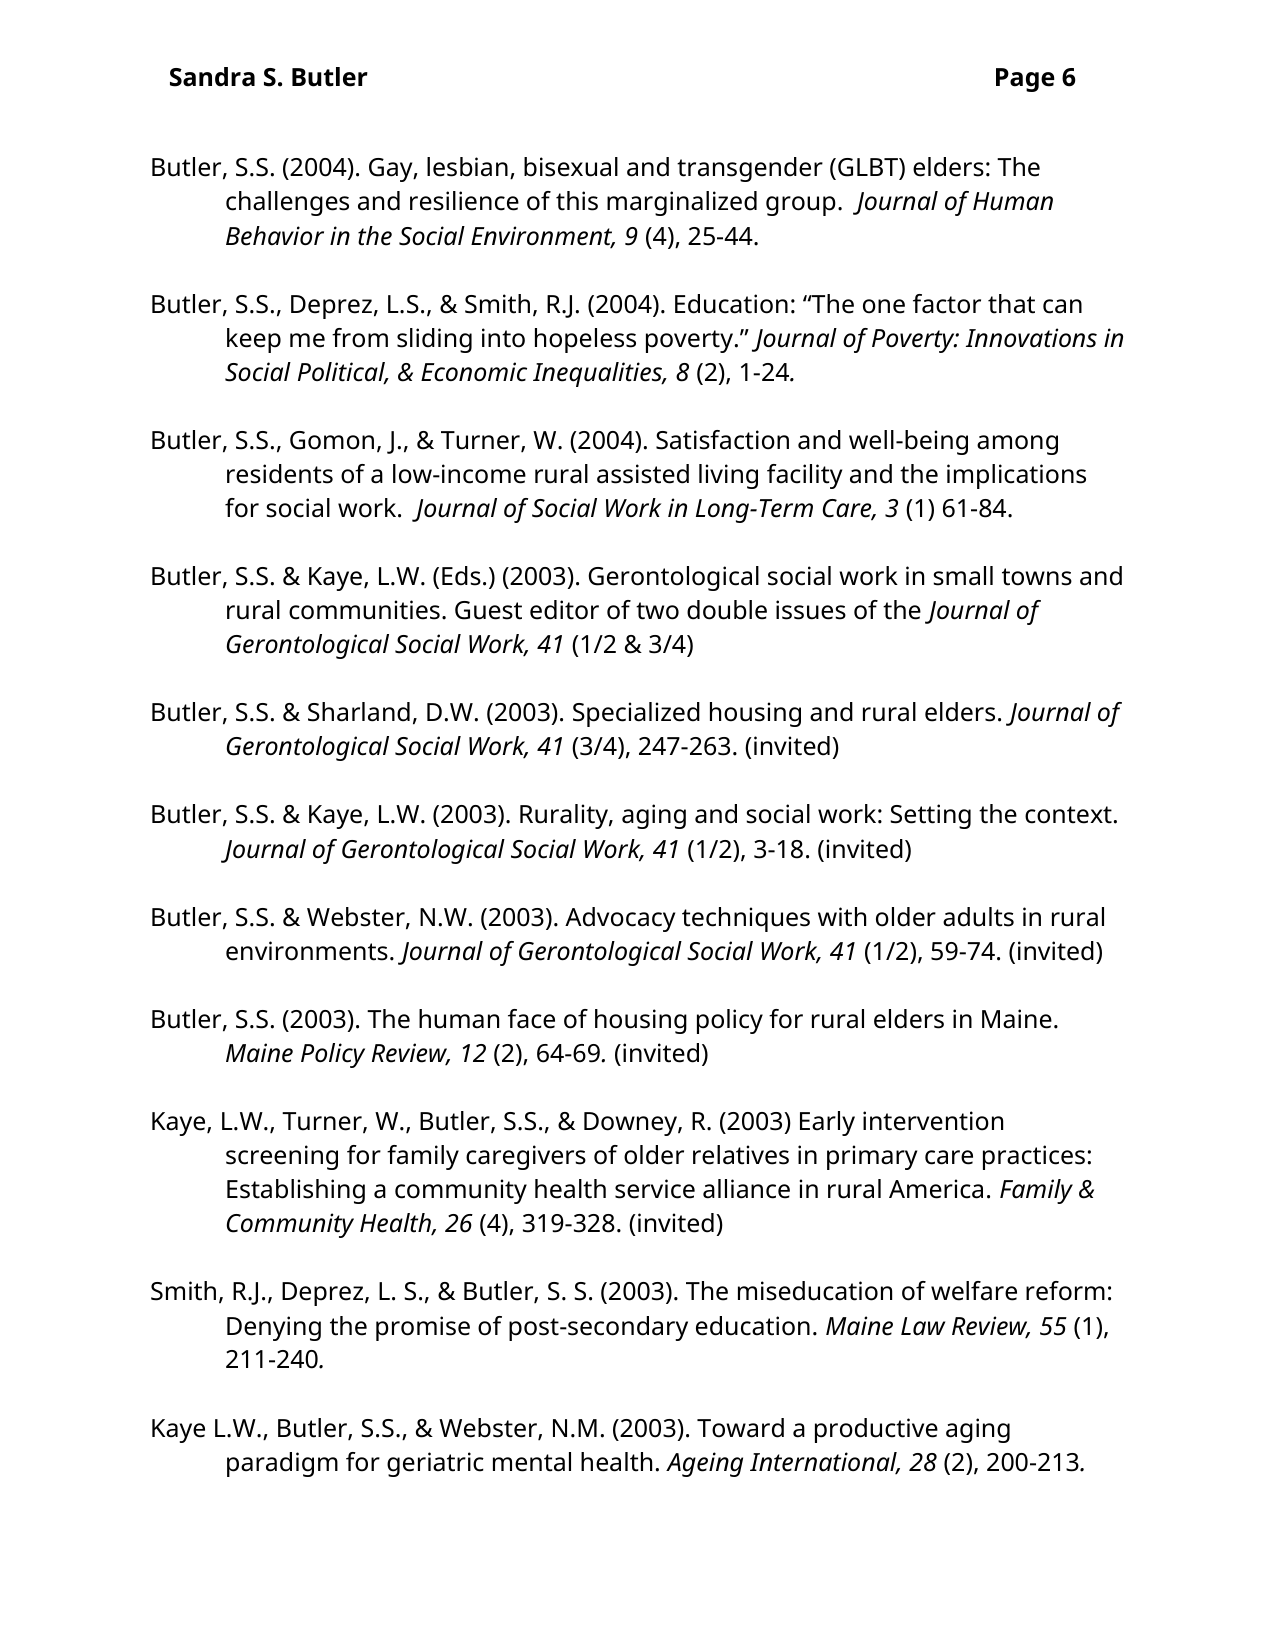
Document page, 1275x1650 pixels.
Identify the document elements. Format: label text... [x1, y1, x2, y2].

text Smith, R.J., Deprez, L. S., & Butler, S. S. (2003). The miseducation of welfare reform: Denying the promise of post-secondary education. Maine Law Review, 55 (1), 211-240. [150, 1274, 1125, 1376]
text Butler, S.S. & Kaye, L.W. (Eds.) (2003). Gerontological social work in small towns and rural communities. Guest editor of two double issues of the Journal of Gerontological Social Work, 41 (1/2 & 3/4) [150, 559, 1125, 661]
text Butler, S.S., Deprez, L.S., & Smith, R.J. (2004). Education: “The one factor that can keep me from sliding into hopeless poverty.” Journal of Poverty: Innovations in Social Political, & Economic Inequalities, 8 (2), 1-24. [150, 286, 1125, 388]
text Kaye L.W., Butler, S.S., & Webster, N.M. (2003). Toward a productive aging paradigm for geriatric mental health. Ageing International, 28 (2), 200-213. [150, 1410, 1125, 1478]
text Kaye, L.W., Turner, W., Butler, S.S., & Downey, R. (2003) Early intervention screening for family caregivers of older relatives in primary care practices: Establishing a community health service alliance in rural America. Family & Community Health, 26 (4), 319-328. (invited) [150, 1104, 1125, 1240]
text Butler, S.S. (2003). The human face of housing policy for rural elders in Maine. Maine Policy Review, 12 (2), 64-69. (invited) [150, 1002, 1125, 1070]
text Butler, S.S. & Kaye, L.W. (2003). Rurality, aging and social work: Setting the context. Journal of Gerontological Social Work, 41 (1/2), 3-18. (invited) [150, 797, 1125, 865]
text Butler, S.S. & Webster, N.W. (2003). Advocacy techniques with older adults in rural environments. Journal of Gerontological Social Work, 41 (1/2), 59-74. (invited) [150, 899, 1125, 967]
text Butler, S.S. (2004). Gay, lesbian, bisexual and transgender (GLBT) elders: The challenges and resilience of this marginalized group. Journal of Human Behavior in the Social Environment, 9 (4), 25-44. [150, 150, 1125, 252]
text Butler, S.S. & Sharland, D.W. (2003). Specialized housing and rural elders. Journal of Gerontological Social Work, 41 (3/4), 247-263. (invited) [150, 695, 1125, 763]
text Butler, S.S., Gomon, J., & Turner, W. (2004). Satisfaction and well-being among residents of a low-income rural assisted living facility and the implications for social work. Journal of Social Work in Long-Term Care, 3 (1) 61-84. [150, 422, 1125, 525]
